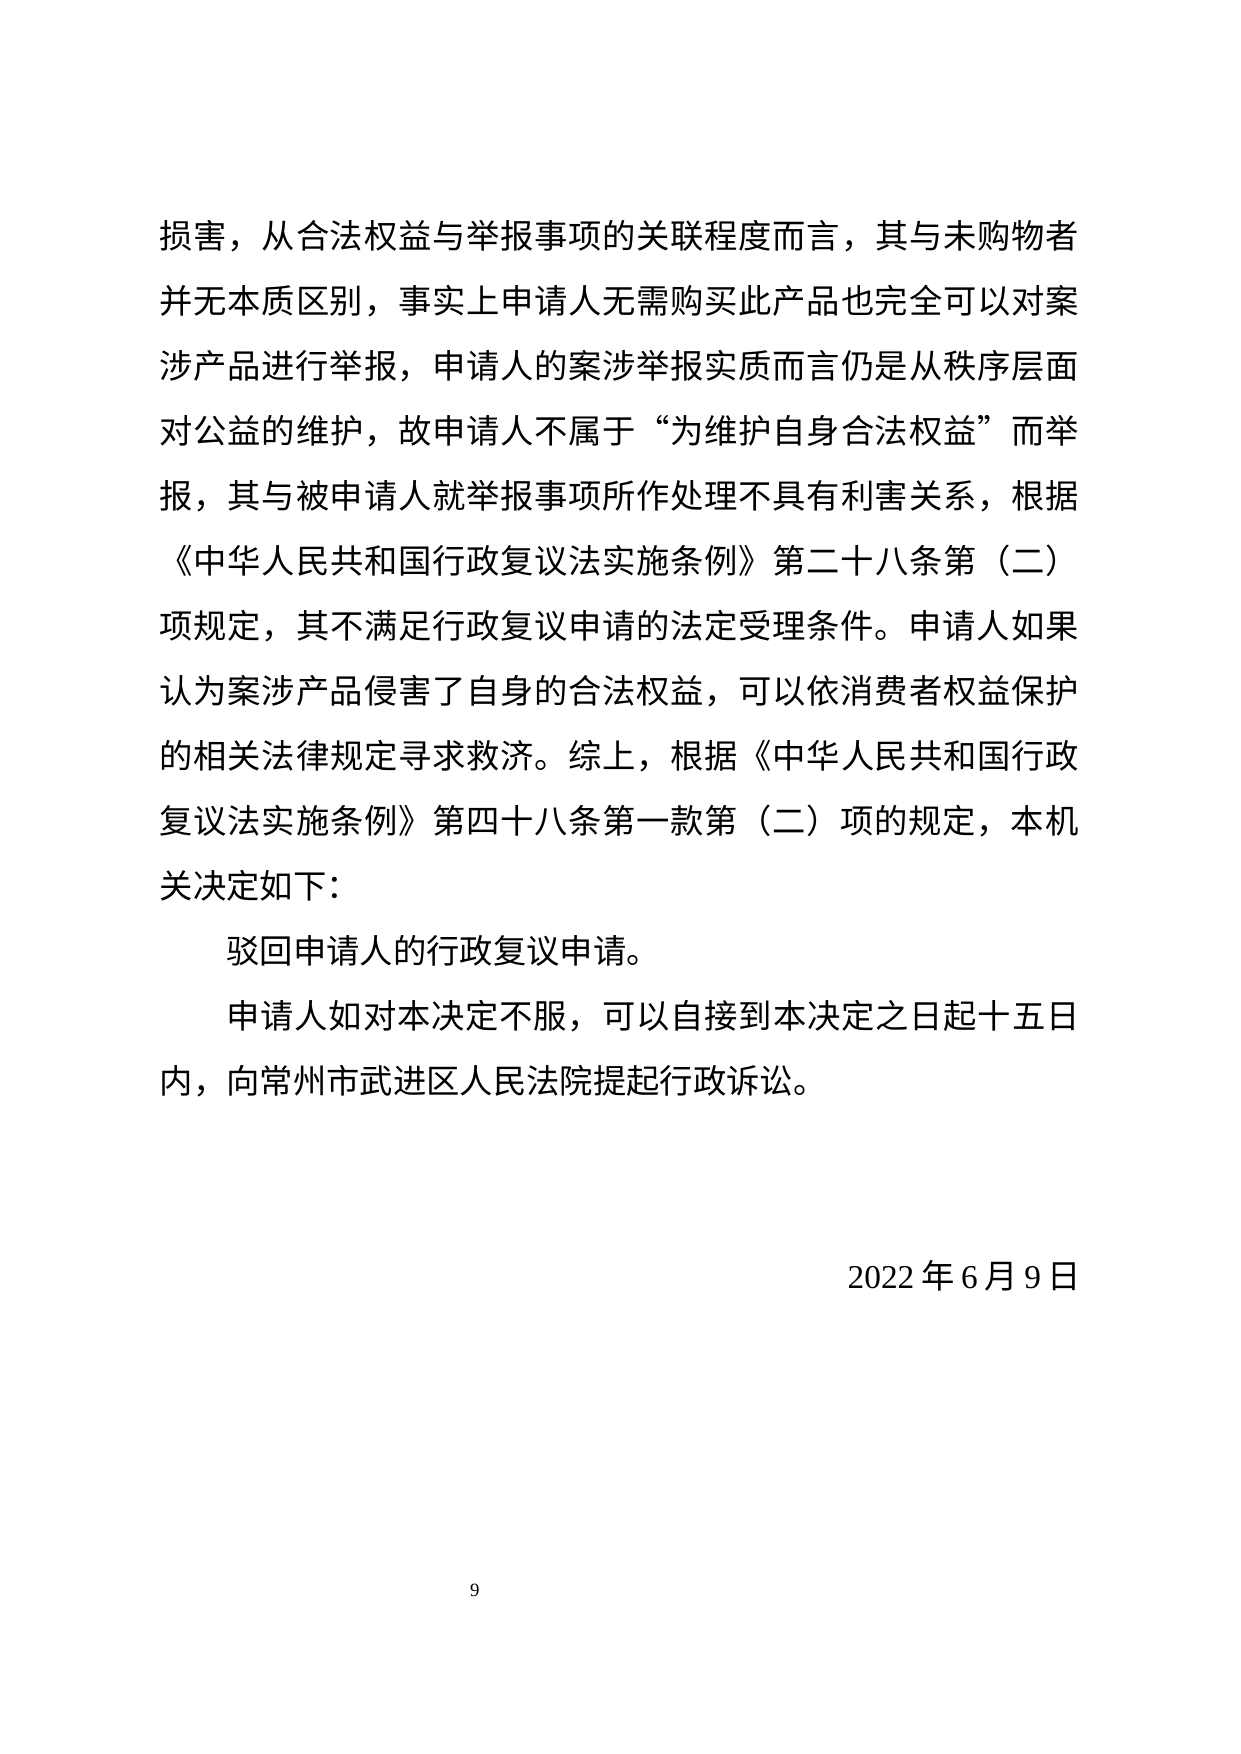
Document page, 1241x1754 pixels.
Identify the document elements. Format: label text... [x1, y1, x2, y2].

list 申请人如对本决定不服，可以自接到本决定之日起十五日内，向常州市武进区人民法院提起行政诉讼。 [159, 982, 1081, 1112]
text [159, 202, 1081, 917]
text 2022年6月9日 [159, 1242, 1081, 1307]
text 驳回申请人的行政复议申请。 [159, 917, 1081, 982]
